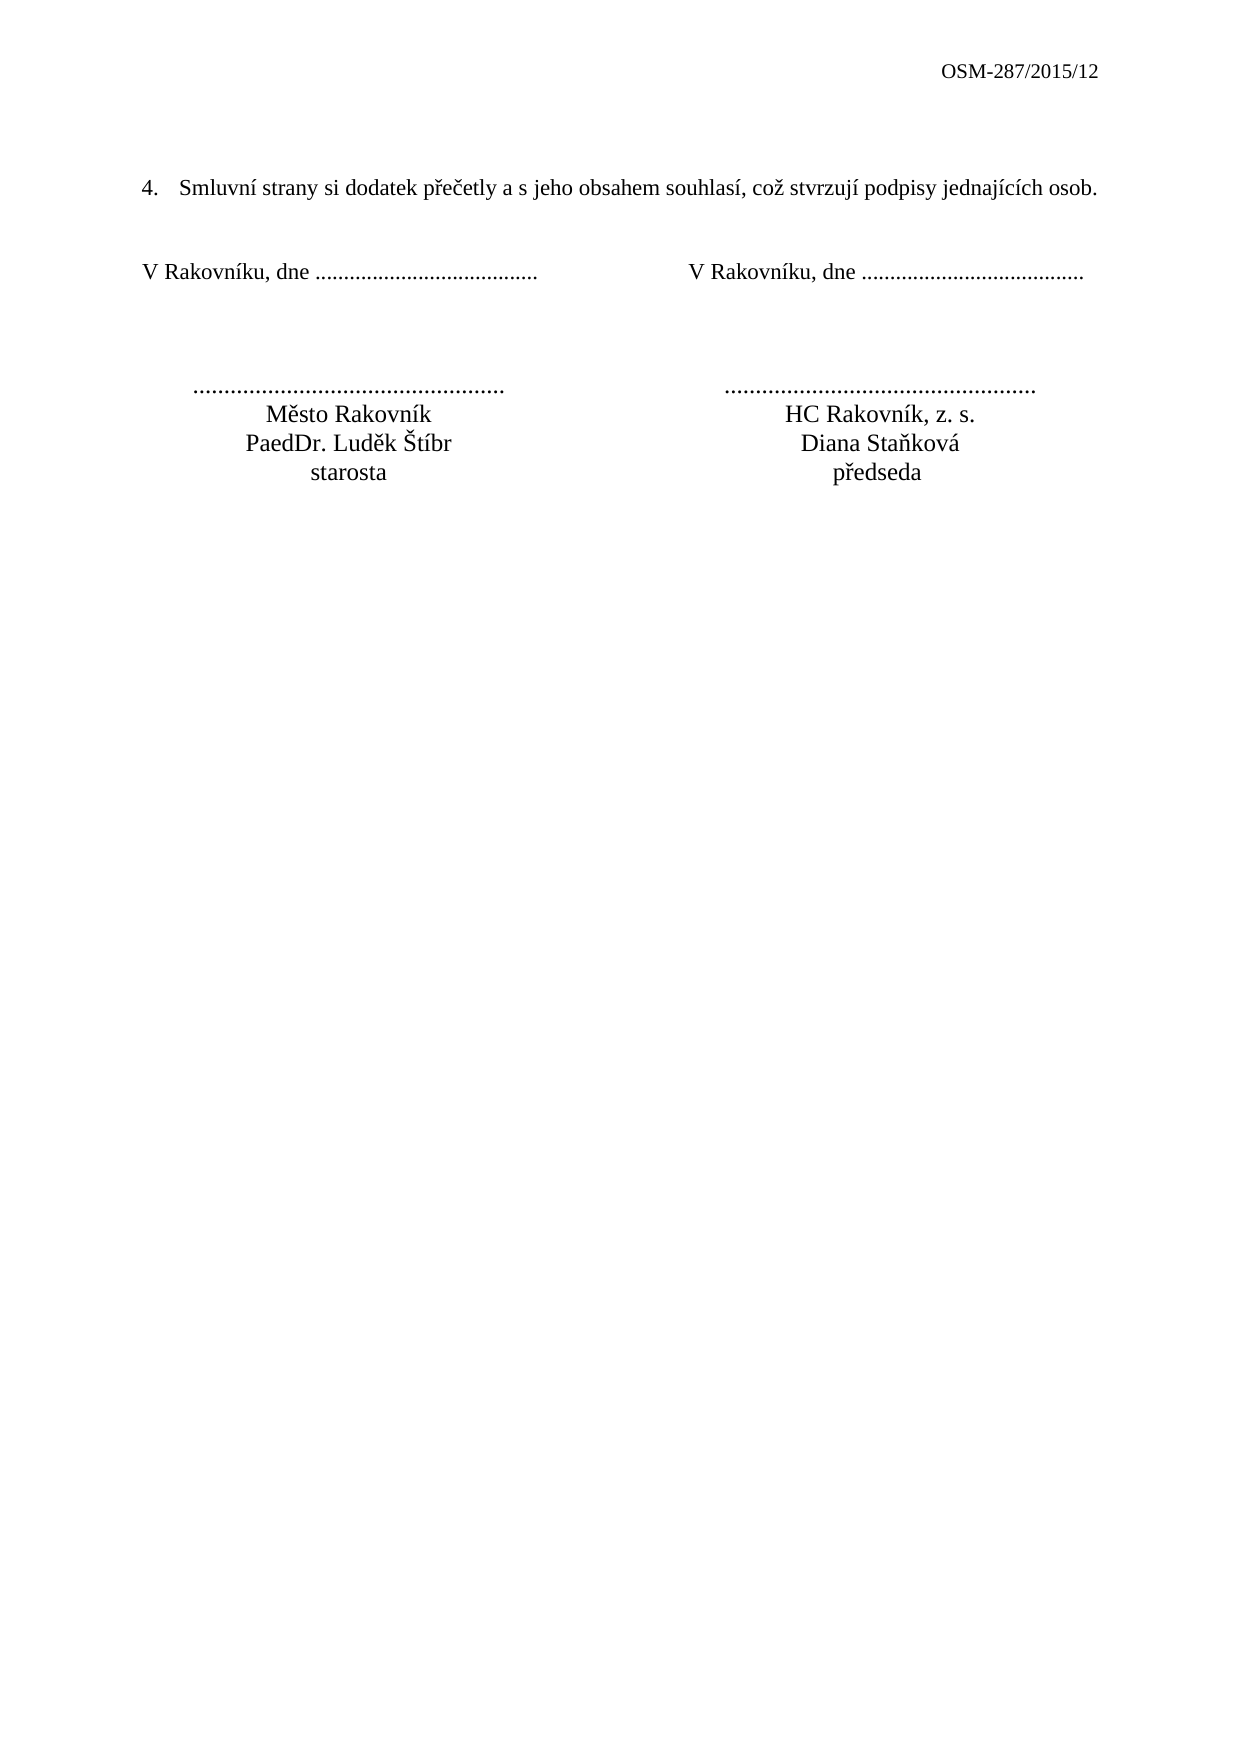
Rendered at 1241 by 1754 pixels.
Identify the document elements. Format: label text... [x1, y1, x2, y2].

text .................................................. .................................................. [142, 371, 1098, 399]
list Smluvní strany si dodatek přečetly a s jeho obsahem souhlasí, což stvrzují podpisy jednajících osob. [141, 174, 1098, 200]
text PaedDr. Luděk Štíbr Diana Staňková [142, 428, 1098, 457]
text V Rakovníku, dne ....................................... V Rakovníku, dne ....................................... [142, 258, 1098, 284]
text Město Rakovník HC Rakovník, z. s. [142, 399, 1098, 428]
text starosta předseda [142, 457, 1098, 486]
